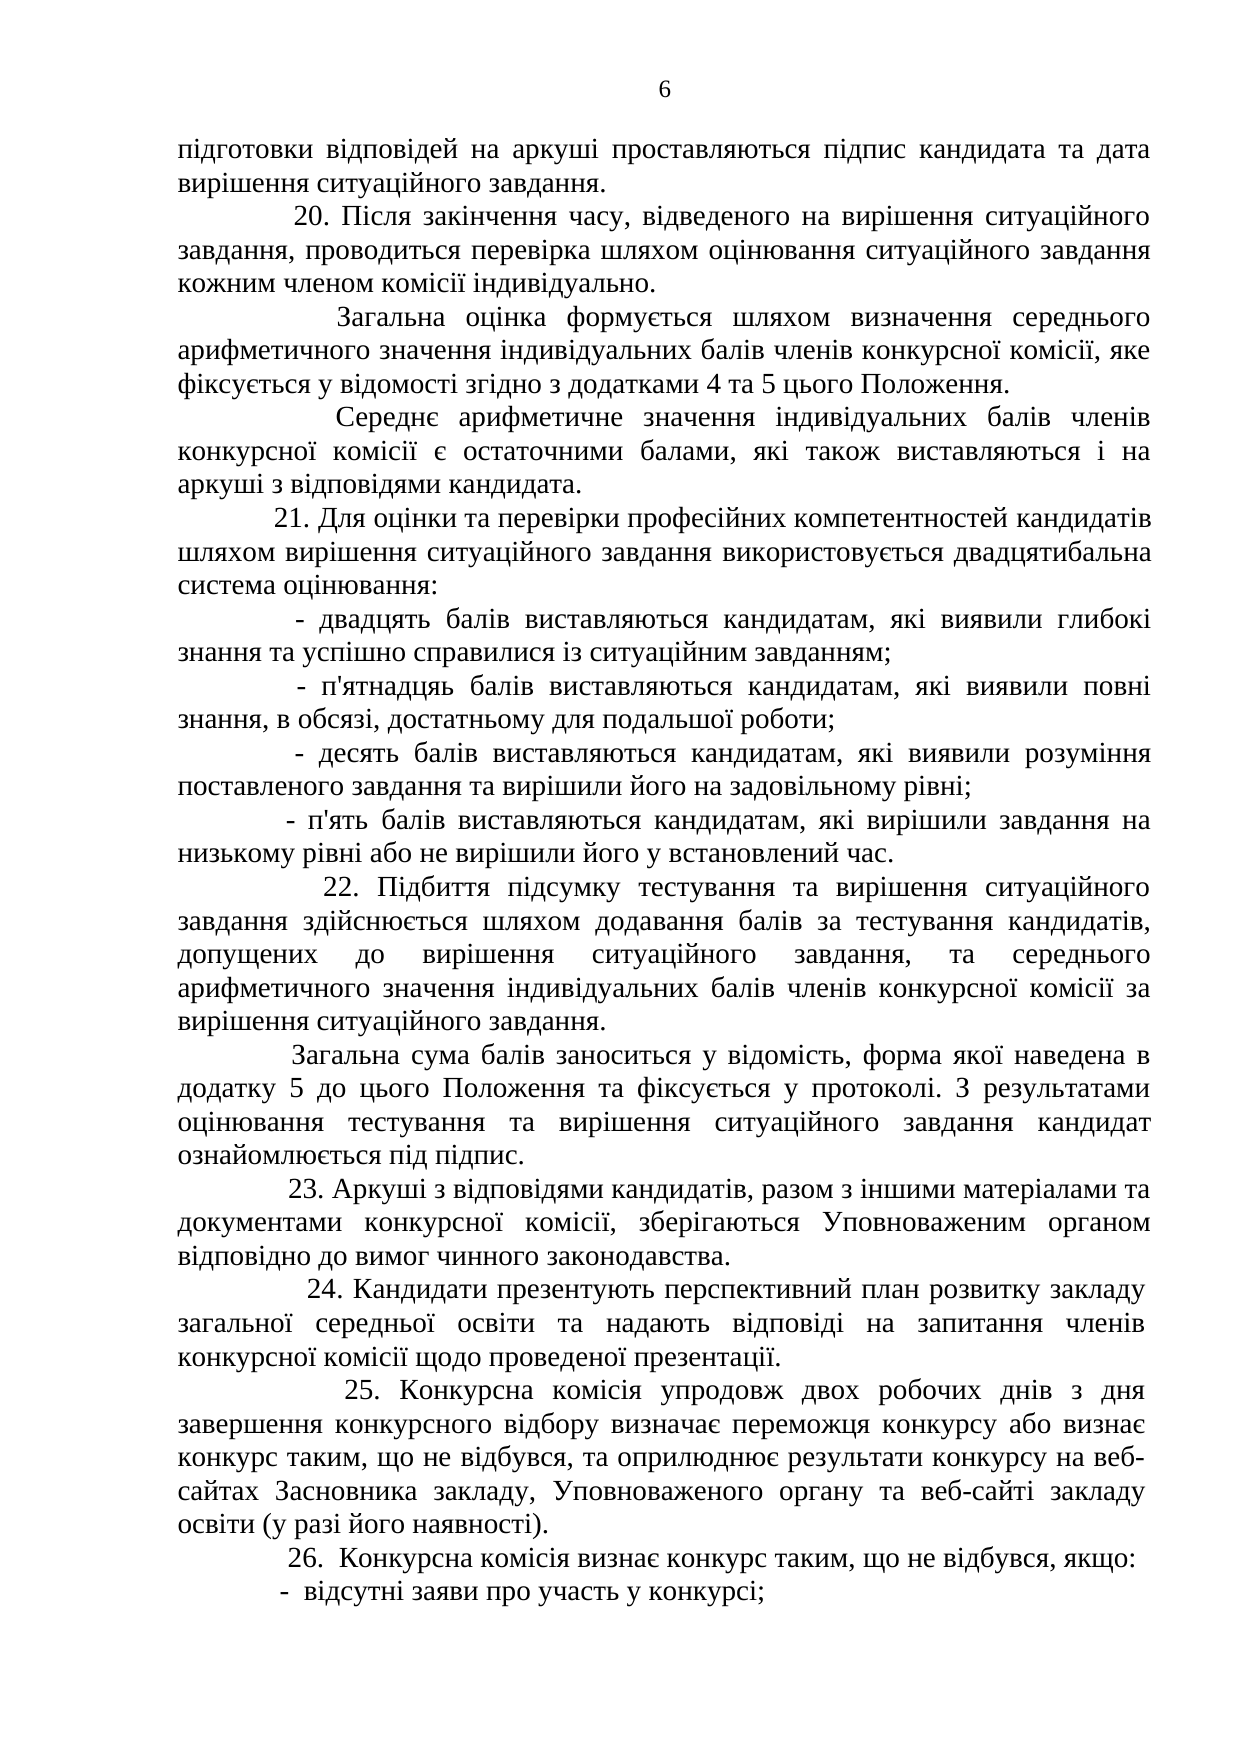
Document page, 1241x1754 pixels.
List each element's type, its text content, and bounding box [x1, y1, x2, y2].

text Загальна сума балів заноситься у відомість, форма якої наведена в додатку 5 до цього Положення та фіксується у протоколі. З результатами оцінювання тестування та вирішення ситуаційного завдання кандидат ознайомлюється під підпис. [177, 1037, 1152, 1171]
text - відсутні заяви про участь у конкурсі; [177, 1573, 1152, 1607]
text 22. Підбиття підсумку тестування та вирішення ситуаційного завдання здійснюється шляхом додавання балів за тестування кандидатів, допущених до вирішення ситуаційного завдання, та середнього арифметичного значення індивідуальних балів членів конкурсної комісії за вирішення ситуаційного завдання. [177, 869, 1152, 1037]
text - п'ятнадцяь балів виставляються кандидатам, які виявили повні знання, в обсязі, достатньому для подальшої роботи; [177, 668, 1152, 735]
text 24. Кандидати презентують перспективний план розвитку закладу загальної середньої освіти та надають відповіді на запитання членів конкурсної комісії щодо проведеної презентації. 25. Конкурсна комісія упродовж двох робочих днів з дня завершення конкурсного відбору визначає переможця конкурсу або визнає конкурс таким, що не відбувся, та оприлюднює результати конкурсу на веб- сайтах Засновника закладу, Уповноваженого органу та веб-сайті закладу освіти (у разі його наявності). [177, 1272, 1146, 1540]
text 20. Після закінчення часу, відведеного на вирішення ситуаційного завдання, проводиться перевірка шляхом оцінювання ситуаційного завдання кожним членом комісії індивідуально. [177, 198, 1152, 299]
text - двадцять балів виставляються кандидатам, які виявили глибокі знання та успішно справилися із ситуаційним завданням; [177, 601, 1152, 668]
text Загальна оцінка формується шляхом визначення середнього арифметичного значення індивідуальних балів членів конкурсної комісії, яке фіксується у відомості згідно з додатками 4 та 5 цього Положення. [177, 299, 1152, 399]
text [177, 131, 1152, 198]
text - п'ять балів виставляються кандидатам, які вирішили завдання на низькому рівні або не вирішили його у встановлений час. [177, 802, 1152, 869]
text - десять балів виставляються кандидатам, які виявили розуміння поставленого завдання та вирішили його на задовільному рівні; [177, 735, 1152, 802]
text 23. Аркуші з відповідями кандидатів, разом з іншими матеріалами та документами конкурсної комісії, зберігаються Уповноваженим органом відповідно до вимог чинного законодавства. [177, 1171, 1152, 1272]
text 21. Для оцінки та перевірки професійних компетентностей кандидатів шляхом вирішення ситуаційного завдання використовується двадцятибальна система оцінювання: [177, 500, 1152, 601]
text Середнє арифметичне значення індивідуальних балів членів конкурсної комісії є остаточними балами, які також виставляються і на аркуші з відповідями кандидата. [177, 399, 1152, 500]
text 26. Конкурсна комісія визнає конкурс таким, що не відбувся, якщо: [177, 1540, 1146, 1573]
